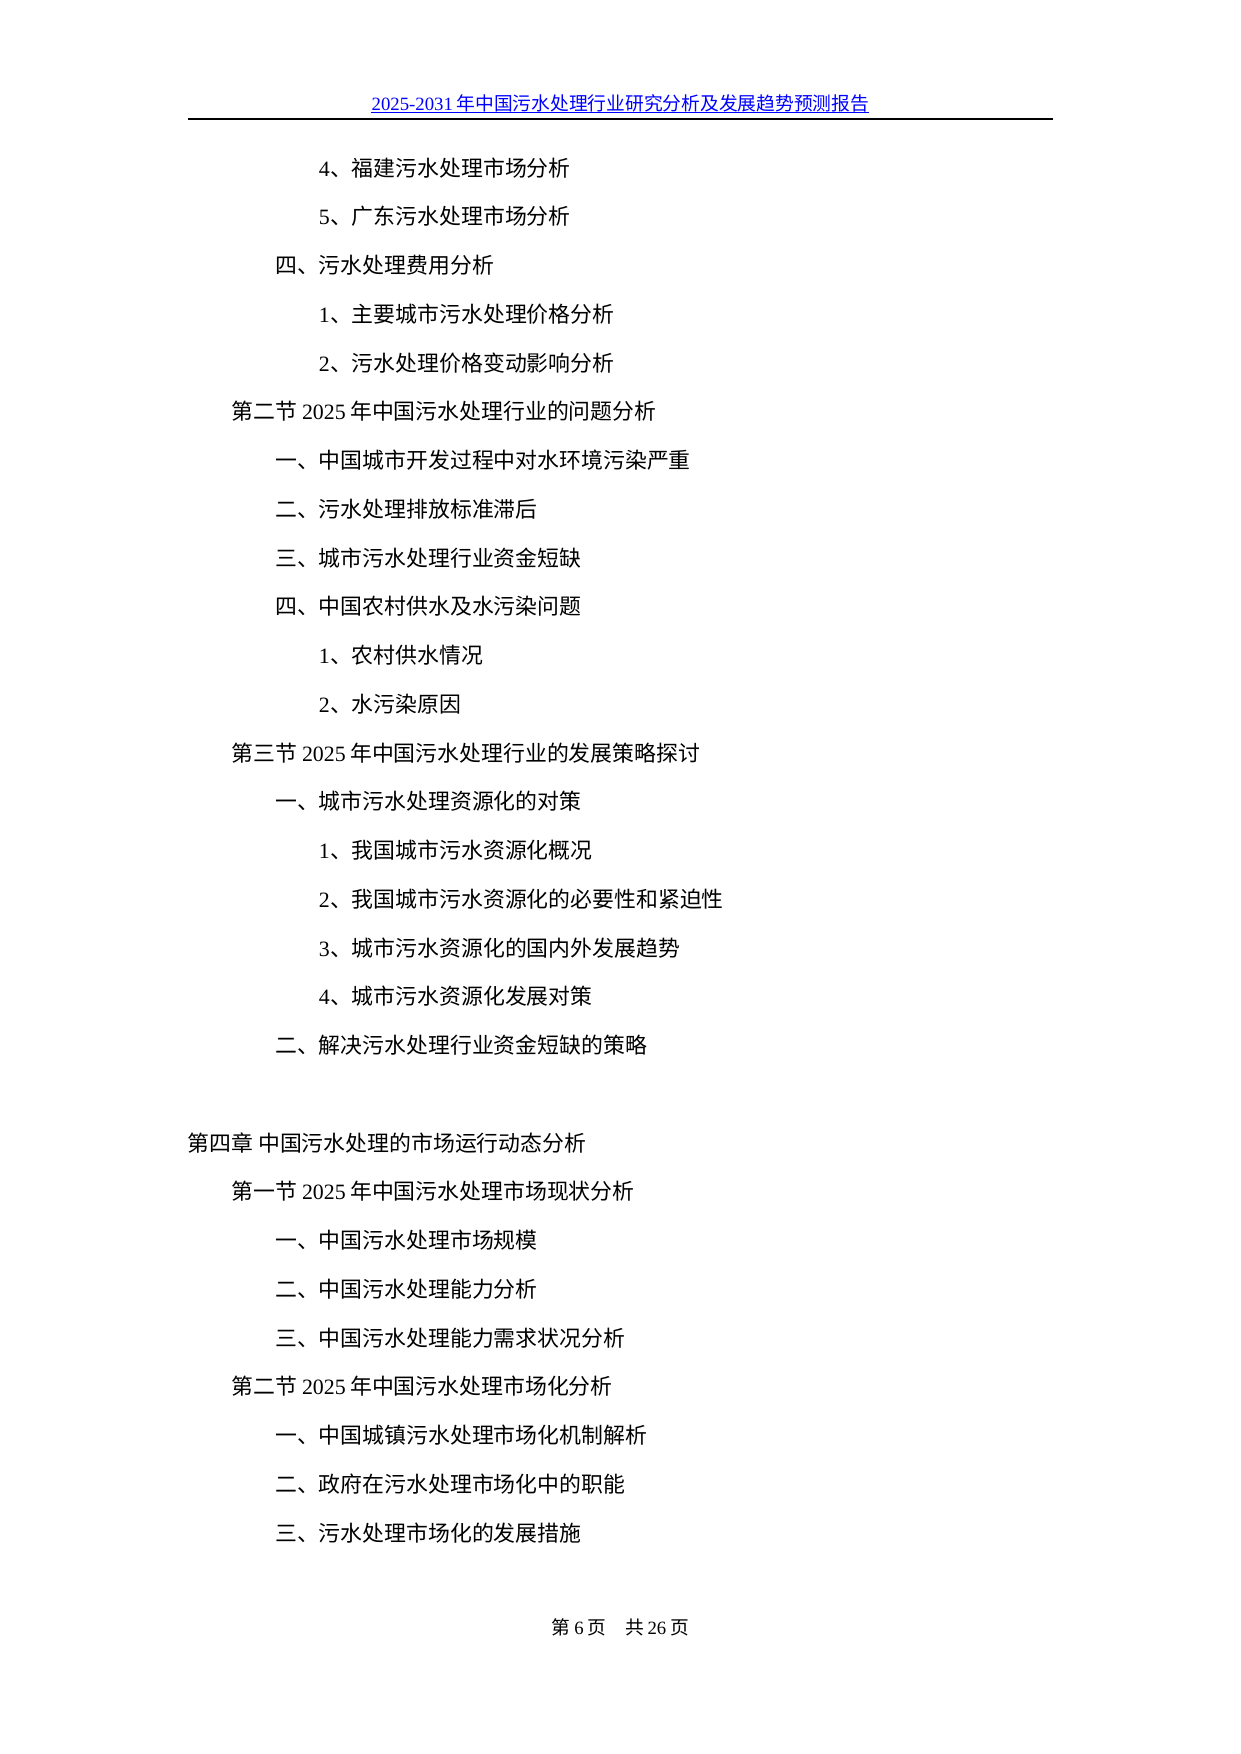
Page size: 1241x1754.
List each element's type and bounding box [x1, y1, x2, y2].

text [187, 150, 1053, 1548]
